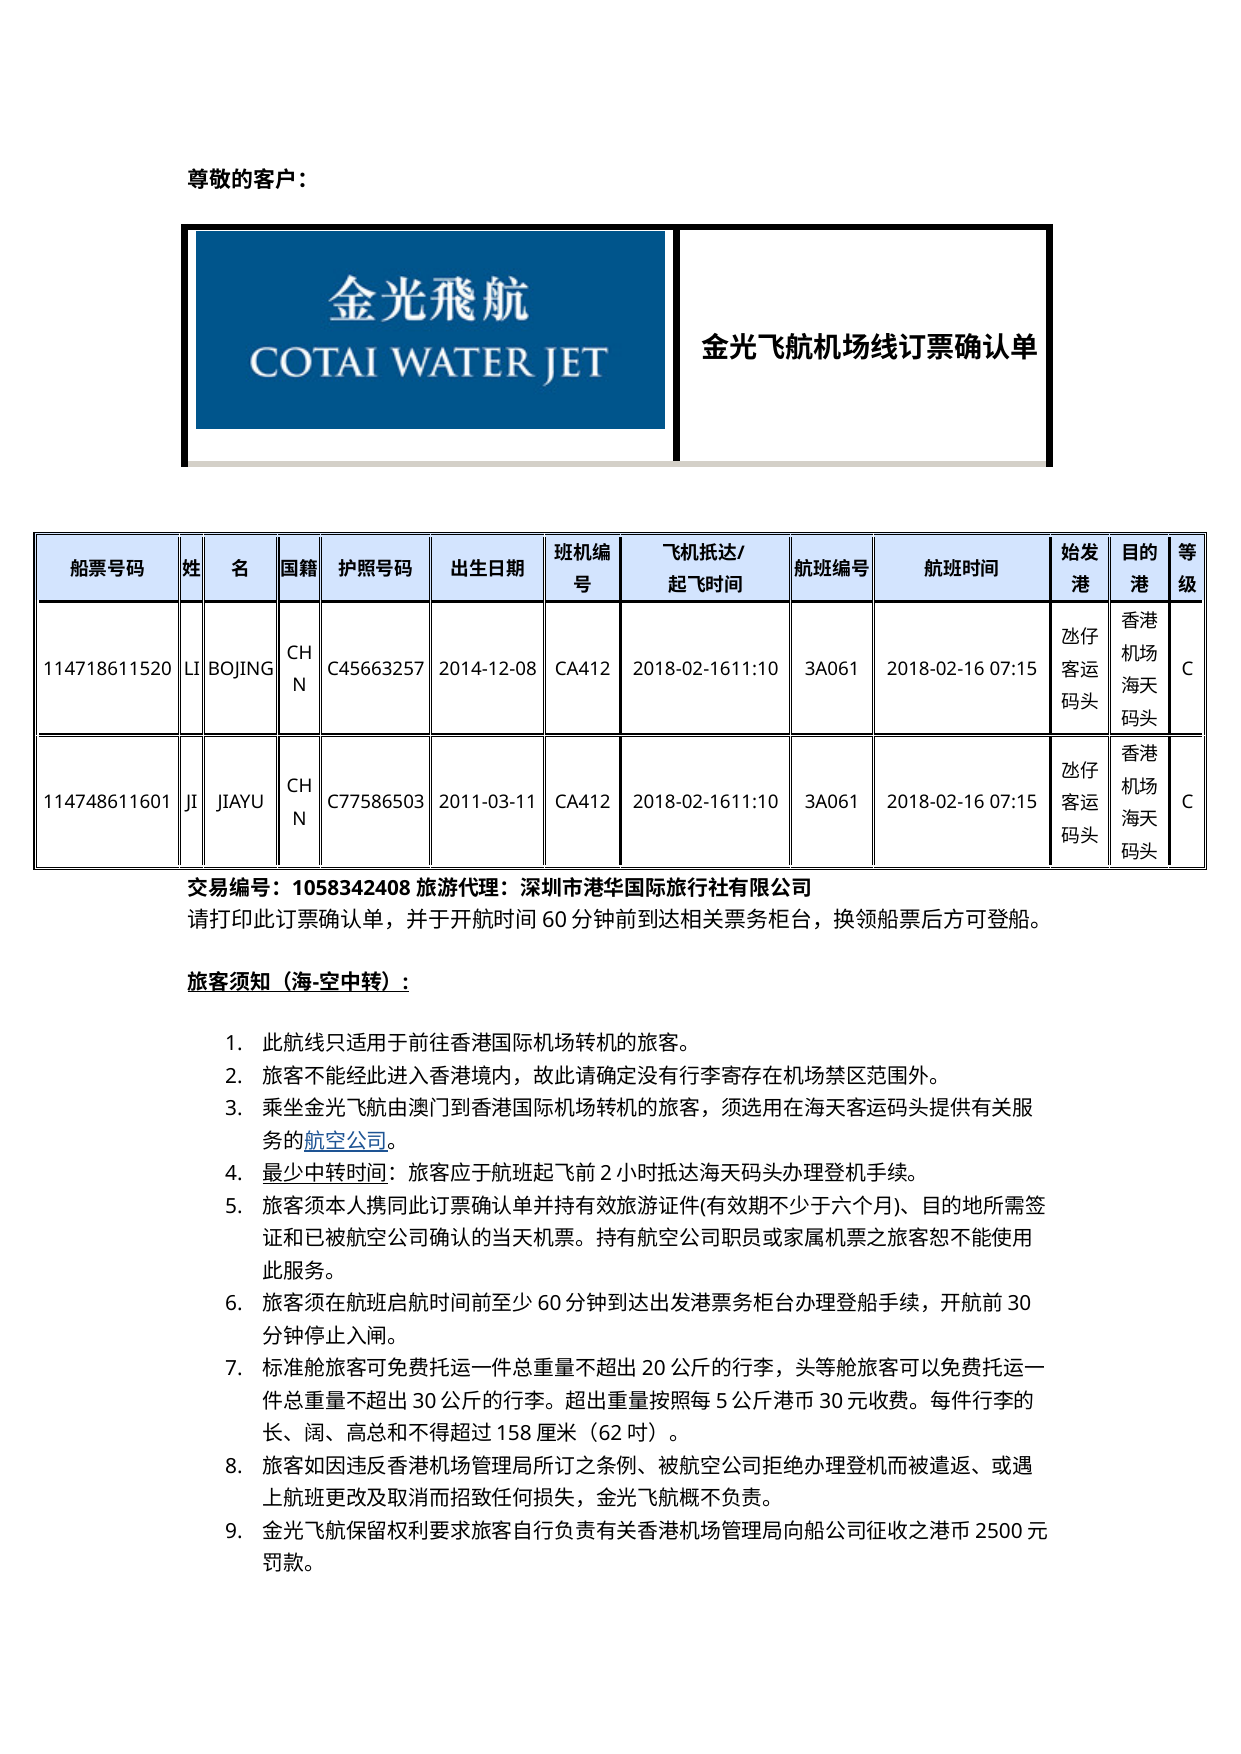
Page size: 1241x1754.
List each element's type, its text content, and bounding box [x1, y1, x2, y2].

table_cell 3A061 [792, 603, 872, 733]
table_cell C77586503 [321, 737, 431, 866]
table_header 目的港 [1110, 533, 1169, 600]
table_cell 3A061 [791, 737, 873, 866]
list 旅客须在航班启航时间前至少60分钟到达出发港票务柜台办理登船手续，开航前30分钟停止入闸。 [225, 1286, 1053, 1351]
list 乘坐金光飞航由澳门到香港国际机场转机的旅客，须选用在海天客运码头提供有关服务的航空公司。 [225, 1091, 1053, 1156]
table_header 等级 [1169, 535, 1204, 600]
table_cell 香港机场海天码头 [1110, 737, 1169, 866]
table_cell 2018-02-1611:10 [622, 603, 789, 733]
picture [196, 231, 665, 429]
table_cell CA412 [546, 603, 619, 733]
table_header 始发港 [1050, 535, 1110, 600]
table_cell 香港机场海天码头 [1111, 603, 1168, 733]
table_cell LI [181, 603, 202, 733]
table_header 飞机扺达/ 起飞时间 [620, 535, 791, 600]
table_cell CHN [278, 737, 321, 866]
text 请打印此订票确认单，并于开航时间60分钟前到达相关票务柜台，换领船票后方可登船。 [187, 902, 1053, 935]
text 交易编号：1058342408 旅游代理：深圳市港华国际旅行社有限公司 [187, 870, 1053, 902]
table_cell 氹仔客运码头 [1052, 603, 1108, 733]
list 此航线只适用于前往香港国际机场转机的旅客。 [225, 1026, 1053, 1058]
table_header 护照号码 [321, 535, 431, 600]
table_cell JI [180, 737, 203, 866]
table_header 航班编号 [791, 535, 873, 600]
table_cell 2018-02-16 07:15 [875, 603, 1049, 733]
table_header 名 [204, 533, 278, 600]
table_cell 2014-12-08 [432, 603, 543, 733]
table_header 国籍 [278, 535, 321, 600]
table_header 班机编号 [545, 535, 620, 600]
table_cell CHN [280, 603, 319, 733]
table_cell 2018-02-16 07:15 [874, 737, 1050, 866]
table_header 出生日期 [431, 535, 544, 600]
table_cell C45663257 [322, 603, 429, 733]
table_header 金光飞航机场线订票确认单 [680, 230, 1046, 461]
table_cell C [1169, 733, 1204, 866]
table_header 航班时间 [874, 535, 1050, 600]
table_cell 114748611601 [37, 733, 179, 866]
table_header [188, 230, 673, 461]
text 旅客须知（海-空中转）: [187, 964, 1053, 996]
table_cell 114718611520 [37, 600, 178, 733]
table_cell BOJING [205, 603, 276, 733]
list 最少中转时间：旅客应于航班起飞前2小时抵达海天码头办理登机手续。 [225, 1156, 1053, 1188]
table_header 船票号码 [37, 535, 179, 600]
table_cell 2011-03-11 [431, 737, 544, 866]
list 旅客不能经此进入香港境内，故此请确定没有行李寄存在机场禁区范围外。 [225, 1058, 1053, 1091]
list 金光飞航保留权利要求旅客自行负责有关香港机场管理局向船公司征收之港币2500元罚款。 [225, 1513, 1053, 1578]
list 旅客须本人携同此订票确认单并持有效旅游证件(有效期不少于六个月)、目的地所需签证和已被航空公司确认的当天机票。持有航空公司职员或家属机票之旅客恕不能使用此服务。 [225, 1188, 1053, 1286]
table_cell C [1171, 600, 1204, 733]
table_cell 氹仔客运码头 [1050, 737, 1110, 866]
table_header 姓 [180, 535, 203, 600]
list 旅客如因违反香港机场管理局所订之条例、被航空公司拒绝办理登机而被遣返、或遇上航班更改及取消而招致任何损失，金光飞航概不负责。 [225, 1448, 1053, 1513]
table_cell JIAYU [204, 733, 278, 866]
table_cell CA412 [545, 737, 620, 866]
table_cell 2018-02-1611:10 [620, 737, 791, 866]
text 尊敬的客户： [187, 162, 1053, 194]
list 标准舱旅客可免费托运一件总重量不超出20公斤的行李，头等舱旅客可以免费托运一件总重量不超出30公斤的行李。超出重量按照每5公斤港币30元收费。每件行李的长、阔、高总和不得超过158厘米（62 吋）。 [225, 1351, 1053, 1448]
